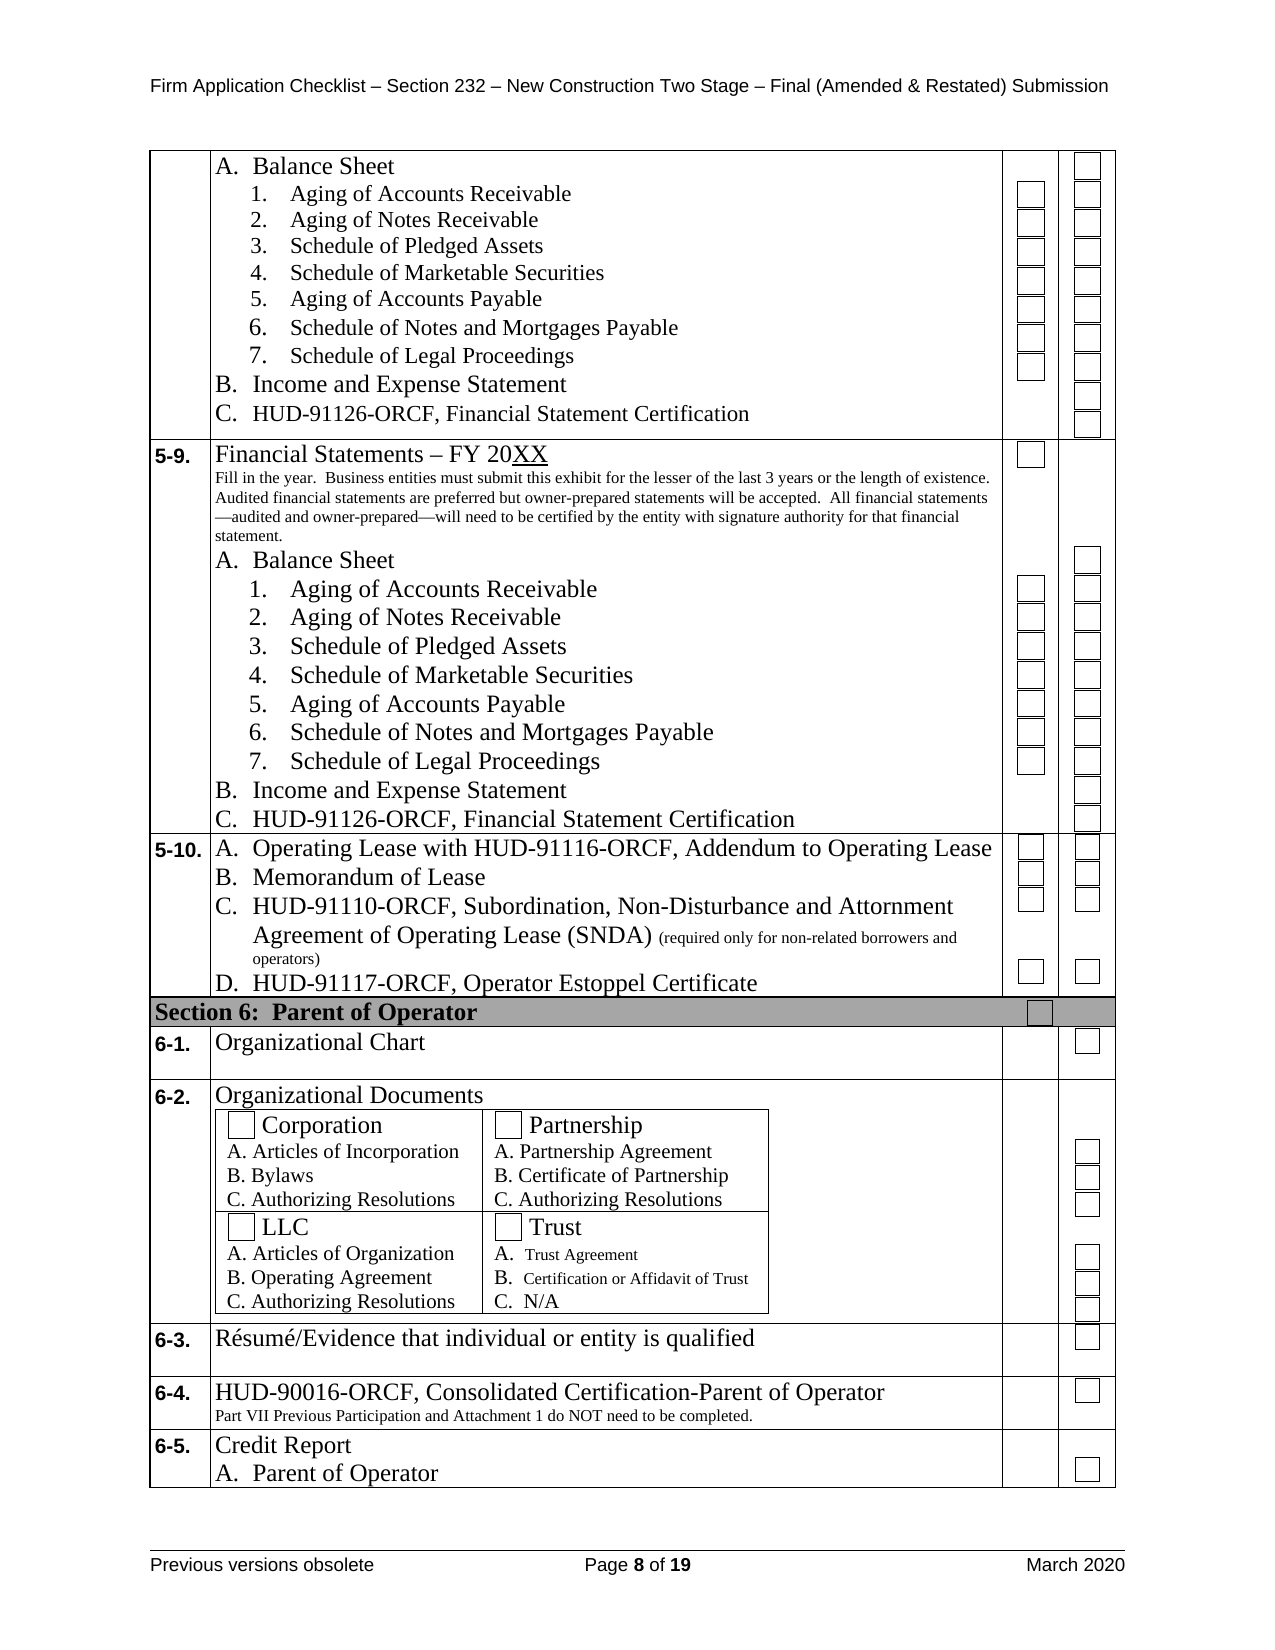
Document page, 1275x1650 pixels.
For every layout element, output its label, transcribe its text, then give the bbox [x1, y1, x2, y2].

table_cell [151, 151, 210, 438]
table_cell [151, 1430, 210, 1487]
table_cell [1059, 440, 1115, 832]
table_cell [151, 440, 210, 832]
table_cell [1003, 1080, 1058, 1322]
table_cell [1059, 151, 1115, 438]
table_cell [1003, 440, 1058, 832]
table_cell [1059, 1080, 1115, 1322]
table_cell [151, 1377, 210, 1429]
table_cell [151, 1080, 210, 1322]
table_cell [1003, 1430, 1058, 1487]
table_cell Résumé/Evidence that individual or entity is qualified [211, 1324, 1002, 1376]
table_cell Organizational Documents [211, 1080, 1002, 1322]
table_cell Operating Lease with HUD-91116-ORCF, Addendum to Operating Lease Memorandum of Lease HUD-91110-ORCF, Subordination, Non-Disturbance and Attornment Agreement of Operating Lease (SNDA) (required only for non-related borrowers and operators) HUD-91117-ORCF, Operator Estoppel Certificate [211, 834, 1002, 996]
table_cell [1003, 1377, 1058, 1429]
table_cell [1059, 1027, 1115, 1079]
table_cell Organizational Chart [211, 1027, 1002, 1079]
table_cell [1059, 834, 1115, 996]
table_cell [1059, 1324, 1115, 1376]
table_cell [211, 151, 1002, 438]
table_cell [1059, 1430, 1115, 1487]
table_cell [1003, 1027, 1058, 1079]
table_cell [211, 1430, 1002, 1487]
table_cell [151, 834, 210, 996]
table_cell [1003, 834, 1058, 996]
table_cell HUD-90016-ORCF, Consolidated Certification-Parent of Operator Part VII Previous Participation and Attachment 1 do NOT need to be completed. [211, 1377, 1002, 1429]
table_cell [151, 1027, 210, 1079]
table_cell [1003, 151, 1058, 438]
table_cell Section 6: Parent of Operator [151, 998, 1115, 1026]
table_cell [1003, 1324, 1058, 1376]
table_cell [151, 1324, 210, 1376]
table_cell [1059, 1377, 1115, 1429]
